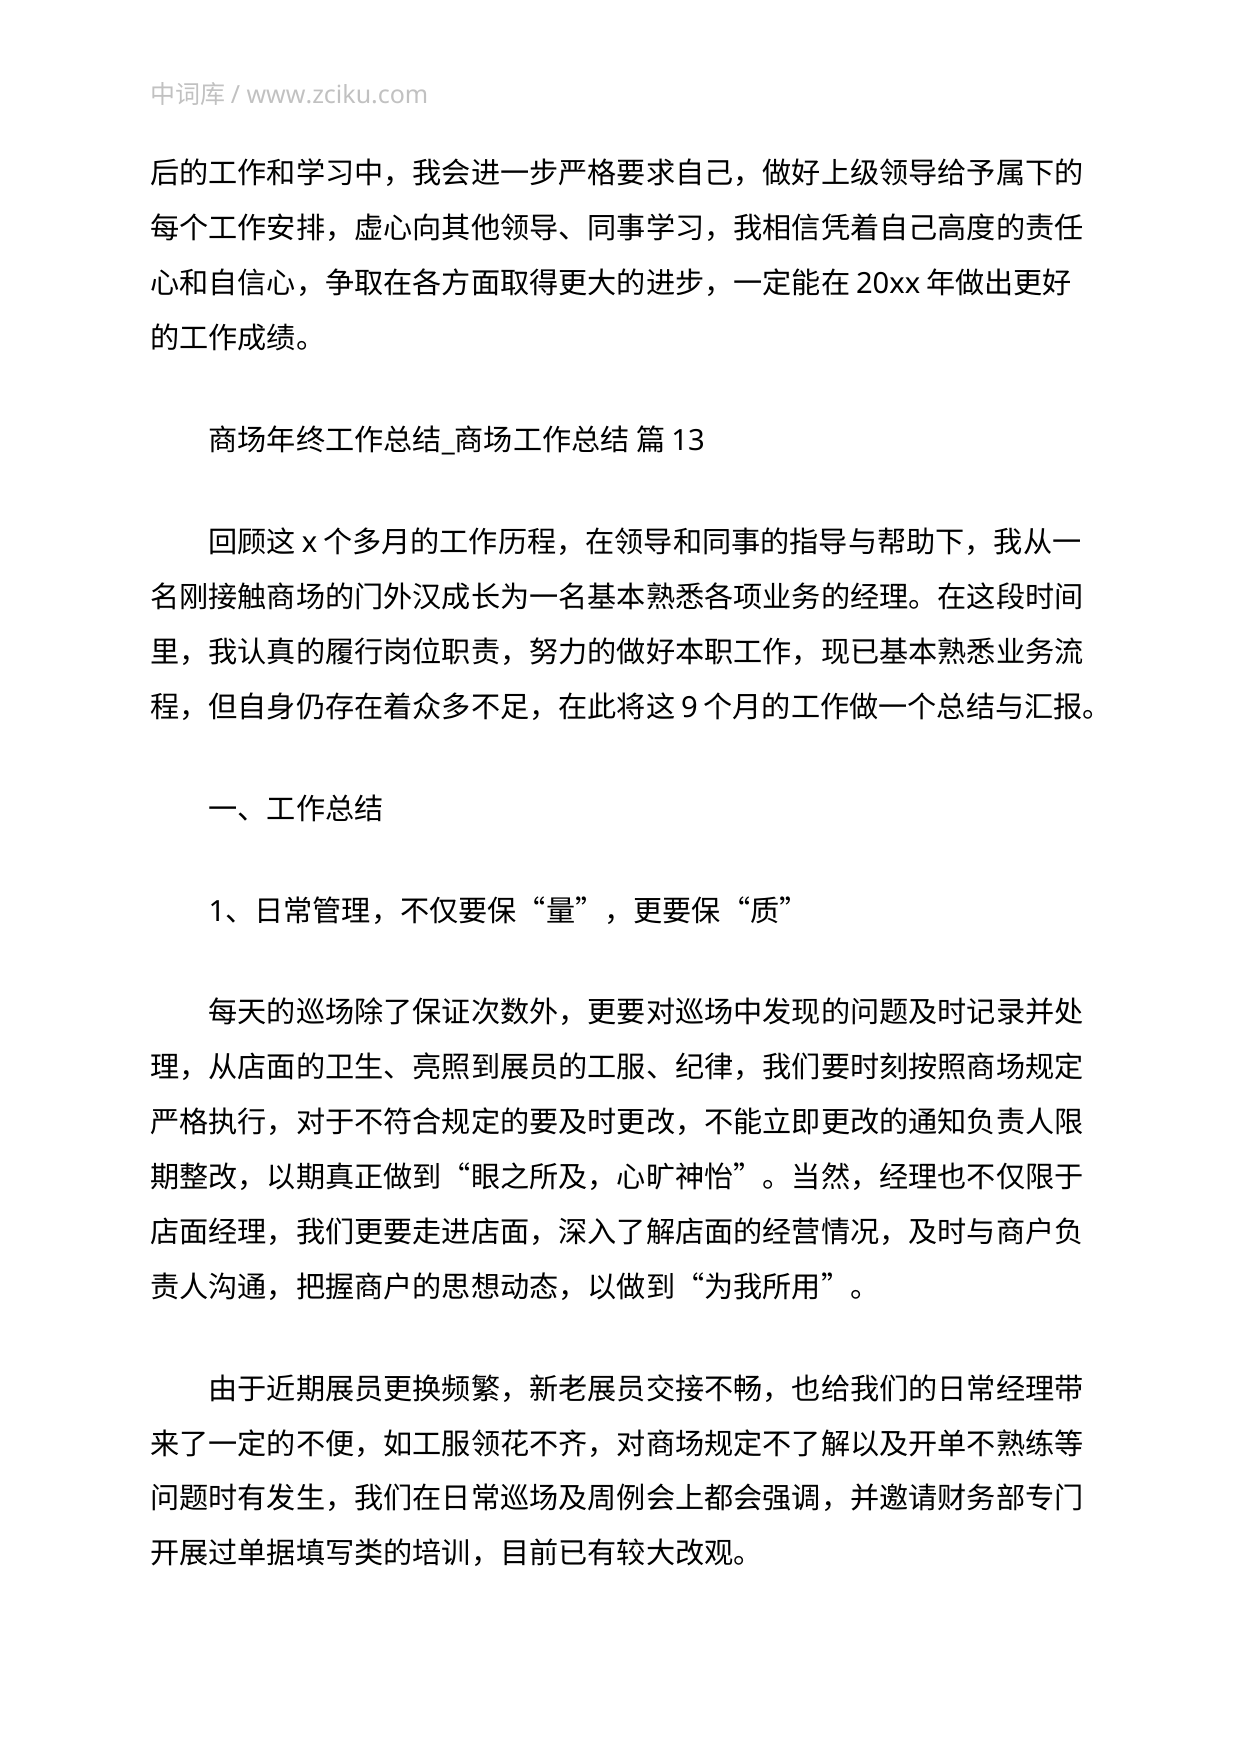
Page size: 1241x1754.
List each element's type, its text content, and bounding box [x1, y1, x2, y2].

text 一、工作总结 [150, 785, 1090, 828]
text 由于近期展员更换频繁，新老展员交接不畅，也给我们的日常经理带来了一定的不便，如工服领花不齐，对商场规定不了解以及开单不熟练等问题时有发生，我们在日常巡场及周例会上都会强调，并邀请财务部专门开展过单据填写类的培训，目前已有较大改观。 [150, 1365, 1090, 1572]
text 商场年终工作总结_商场工作总结 篇13 [150, 417, 1090, 459]
text 1、日常管理，不仅要保“量”，更要保“质” [150, 887, 1090, 929]
text 回顾这x个多月的工作历程，在领导和同事的指导与帮助下，我从一名刚接触商场的门外汉成长为一名基本熟悉各项业务的经理。在这段时间里，我认真的履行岗位职责，努力的做好本职工作，现已基本熟悉业务流程，但自身仍存在着众多不足，在此将这9个月的工作做一个总结与汇报。 [150, 518, 1090, 726]
text 每天的巡场除了保证次数外，更要对巡场中发现的问题及时记录并处理，从店面的卫生、亮照到展员的工服、纪律，我们要时刻按照商场规定严格执行，对于不符合规定的要及时更改，不能立即更改的通知负责人限期整改，以期真正做到“眼之所及，心旷神怡”。当然，经理也不仅限于店面经理，我们更要走进店面，深入了解店面的经营情况，及时与商户负责人沟通，把握商户的思想动态，以做到“为我所用”。 [150, 989, 1090, 1306]
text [150, 150, 1090, 357]
